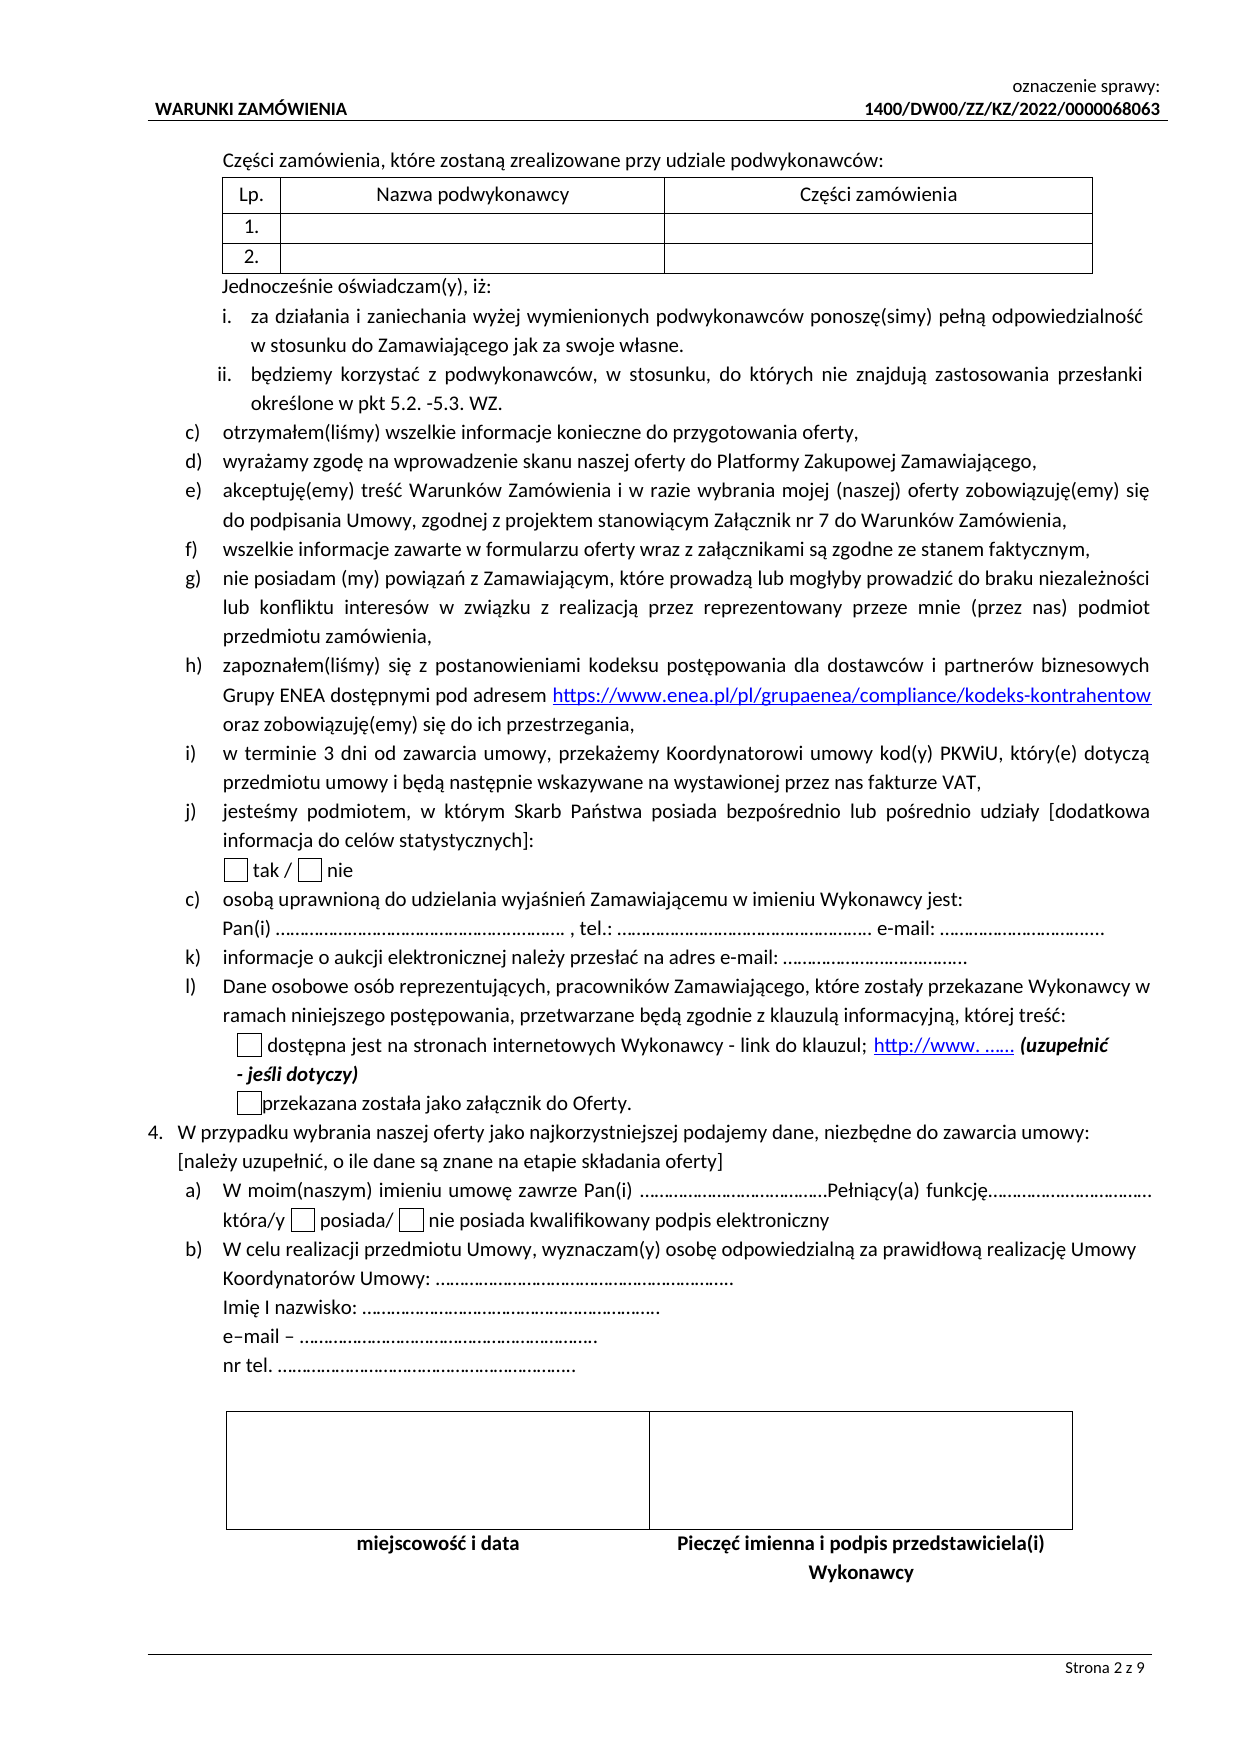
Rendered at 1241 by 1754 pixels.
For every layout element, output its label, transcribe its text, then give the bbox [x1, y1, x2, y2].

text tak / nie [223, 857, 1152, 882]
text przekazana została jako załącznik do Oferty. [236, 1090, 1110, 1116]
table_header Części zamówienia [665, 178, 1092, 213]
list informacje o aukcji elektronicznej należy przesłać na adres e-mail: ………………….…….……... [185, 944, 1152, 970]
table_cell [281, 214, 664, 243]
list W celu realizacji przedmiotu Umowy, wyznaczam(y) osobę odpowiedzialną za prawidłową realizację Umowy [185, 1236, 1152, 1261]
table_header [227, 1412, 649, 1529]
table_cell [665, 244, 1092, 273]
table_cell Pieczęć imienna i podpis przedstawiciela(i) Wykonawcy [650, 1530, 1073, 1588]
list Koordynatorów Umowy: …………………………………………………….. [223, 1265, 1152, 1291]
table_header Jednocześnie oświadczam(y), iż: za działania i zaniechania wyżej wymienionych podwykonawców ponoszę(simy) pełną odpowiedzialność w stosunku do Zamawiającego jak za swoje własne. będziemy korzystać z podwykonawców, w stosunku, do których nie znajdują zastosowania przesłanki określone w pkt 5.2. -5.3. WZ. [148, 274, 1152, 419]
list wszelkie informacje zawarte w formularzu oferty wraz z załącznikami są zgodne ze stanem faktycznym, [185, 536, 1152, 561]
text dostępna jest na stronach internetowych Wykonawcy - link do klauzul; http://www. …… (uzupełnić - jeśli dotyczy) [236, 1032, 1110, 1086]
list jesteśmy podmiotem, w którym Skarb Państwa posiada bezpośrednio lub pośrednio udziały [dodatkowa informacja do celów statystycznych]: [185, 798, 1152, 853]
list Dane osobowe osób reprezentujących, pracowników Zamawiającego, które zostały przekazane Wykonawcy w ramach niniejszego postępowania, przetwarzane będą zgodnie z klauzulą informacyjną, której treść: [185, 973, 1152, 1028]
table_cell 1. [223, 214, 280, 243]
list W moim(naszym) imieniu umowę zawrze Pan(i) …………………………………Pełniący(a) funkcję…………….……………… która/y posiada/ nie posiada kwalifikowany podpis elektroniczny [185, 1178, 1152, 1232]
list W przypadku wybrania naszej oferty jako najkorzystniejszej podajemy dane, niezbędne do zawarcia umowy: [148, 1119, 1155, 1145]
list wyrażamy zgodę na wprowadzenie skanu naszej oferty do Platformy Zakupowej Zamawiającego, [185, 448, 1152, 474]
list osobą uprawnioną do udzielania wyjaśnień Zamawiającemu w imieniu Wykonawcy jest: [185, 886, 1152, 911]
table_cell miejscowość i data [227, 1530, 649, 1588]
list e–mail – …………………………………………………….. [223, 1323, 1152, 1349]
list otrzymałem(liśmy) wszelkie informacje konieczne do przygotowania oferty, [185, 419, 1152, 445]
table_cell [665, 214, 1092, 243]
table_header [650, 1412, 1072, 1529]
list w terminie 3 dni od zawarcia umowy, przekażemy Koordynatorowi umowy kod(y) PKWiU, który(e) dotyczą przedmiotu umowy i będą następnie wskazywane na wystawionej przez nas fakturze VAT, [185, 740, 1152, 795]
list zapoznałem(liśmy) się z postanowieniami kodeksu postępowania dla dostawców i partnerów biznesowych Grupy ENEA dostępnymi pod adresem https://www.enea.pl/pl/grupaenea/compliance/kodeks-kontrahentow oraz zobowiązuję(emy) się do ich przestrzegania, [185, 653, 1152, 736]
list nie posiadam (my) powiązań z Zamawiającym, które prowadzą lub mogłyby prowadzić do braku niezależności lub konfliktu interesów w związku z realizacją przez reprezentowany przeze mnie (przez nas) podmiot przedmiotu zamówienia, [185, 565, 1152, 649]
list [należy uzupełnić, o ile dane są znane na etapie składania oferty] [177, 1148, 1155, 1174]
table_header Lp. [223, 178, 280, 213]
list Imię I nazwisko: …………………………………………………….. [223, 1294, 1152, 1320]
list Części zamówienia, które zostaną zrealizowane przy udziale podwykonawców: [223, 148, 1152, 173]
table_header Nazwa podwykonawcy [281, 178, 664, 213]
table_cell 2. [223, 244, 280, 273]
list nr tel. …………………………………………………….. [223, 1353, 1152, 1378]
list akceptuję(emy) treść Warunków Zamówienia i w razie wybrania mojej (naszej) oferty zobowiązuję(emy) się do podpisania Umowy, zgodnej z projektem stanowiącym Załącznik nr 7 do Warunków Zamówienia, [185, 478, 1152, 532]
list Pan(i) …………………………………………..………. , tel.: …………………………………………….. e-mail: ………………………….... [222, 915, 1152, 941]
table_cell [281, 244, 664, 273]
